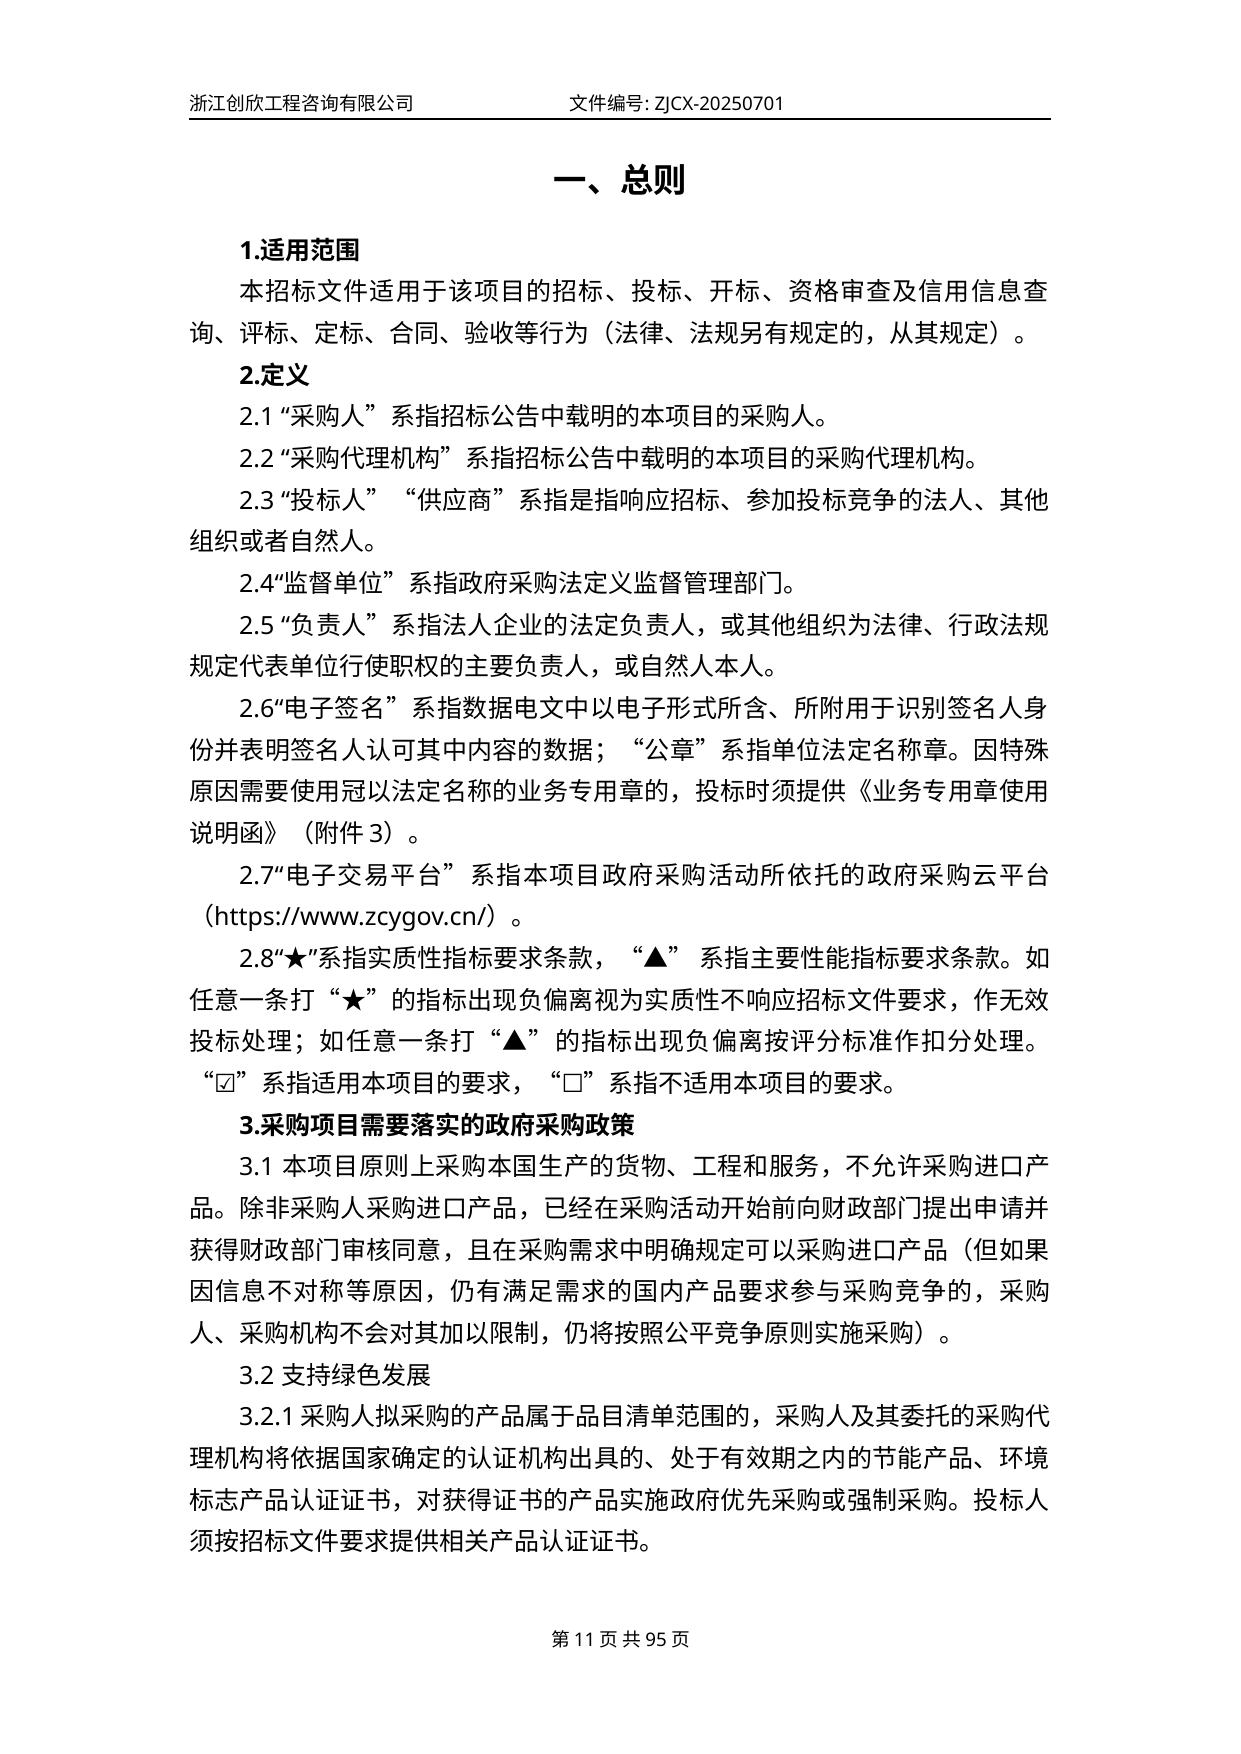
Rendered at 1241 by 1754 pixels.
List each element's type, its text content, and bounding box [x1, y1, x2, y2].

text 2.3 “投标人”“供应商”系指是指响应招标、参加投标竞争的法人、其他组织或者自然人。 [189, 476, 1051, 559]
text 3.2 支持绿色发展 [189, 1351, 1051, 1392]
text 2.5 “负责人”系指法人企业的法定负责人，或其他组织为法律、行政法规规定代表单位行使职权的主要负责人，或自然人本人。 [189, 601, 1051, 684]
text 1.适用范围 [189, 226, 1051, 267]
text 2.4“监督单位”系指政府采购法定义监督管理部门。 [189, 559, 1051, 601]
text 3.2.1采购人拟采购的产品属于品目清单范围的，采购人及其委托的采购代理机构将依据国家确定的认证机构出具的、处于有效期之内的节能产品、环境标志产品认证证书，对获得证书的产品实施政府优先采购或强制采购。投标人须按招标文件要求提供相关产品认证证书。 [189, 1392, 1051, 1559]
text 3.采购项目需要落实的政府采购政策 [189, 1101, 1051, 1142]
text 2.1 “采购人”系指招标公告中载明的本项目的采购人。 [189, 392, 1051, 434]
text 2.8“★”系指实质性指标要求条款，“▲” 系指主要性能指标要求条款。如任意一条打“★”的指标出现负偏离视为实质性不响应招标文件要求，作无效投标处理；如任意一条打“▲”的指标出现负偏离按评分标准作扣分处理。“☑”系指适用本项目的要求，“☐”系指不适用本项目的要求。 [189, 934, 1051, 1101]
text 2.定义 [189, 351, 1051, 392]
text 一、总则 [189, 153, 1051, 202]
text 本招标文件适用于该项目的招标、投标、开标、资格审查及信用信息查询、评标、定标、合同、验收等行为（法律、法规另有规定的，从其规定）。 [189, 267, 1051, 351]
text 2.7“电子交易平台”系指本项目政府采购活动所依托的政府采购云平台（https://www.zcygov.cn/）。 [189, 851, 1051, 934]
text 3.1 本项目原则上采购本国生产的货物、工程和服务，不允许采购进口产品。除非采购人采购进口产品，已经在采购活动开始前向财政部门提出申请并获得财政部门审核同意，且在采购需求中明确规定可以采购进口产品（但如果因信息不对称等原因，仍有满足需求的国内产品要求参与采购竞争的，采购人、采购机构不会对其加以限制，仍将按照公平竞争原则实施采购）。 [189, 1142, 1051, 1351]
text 2.6“电子签名”系指数据电文中以电子形式所含、所附用于识别签名人身份并表明签名人认可其中内容的数据；“公章”系指单位法定名称章。因特殊原因需要使用冠以法定名称的业务专用章的，投标时须提供《业务专用章使用说明函》（附件3）。 [189, 684, 1051, 851]
text 2.2 “采购代理机构”系指招标公告中载明的本项目的采购代理机构。 [189, 434, 1051, 476]
